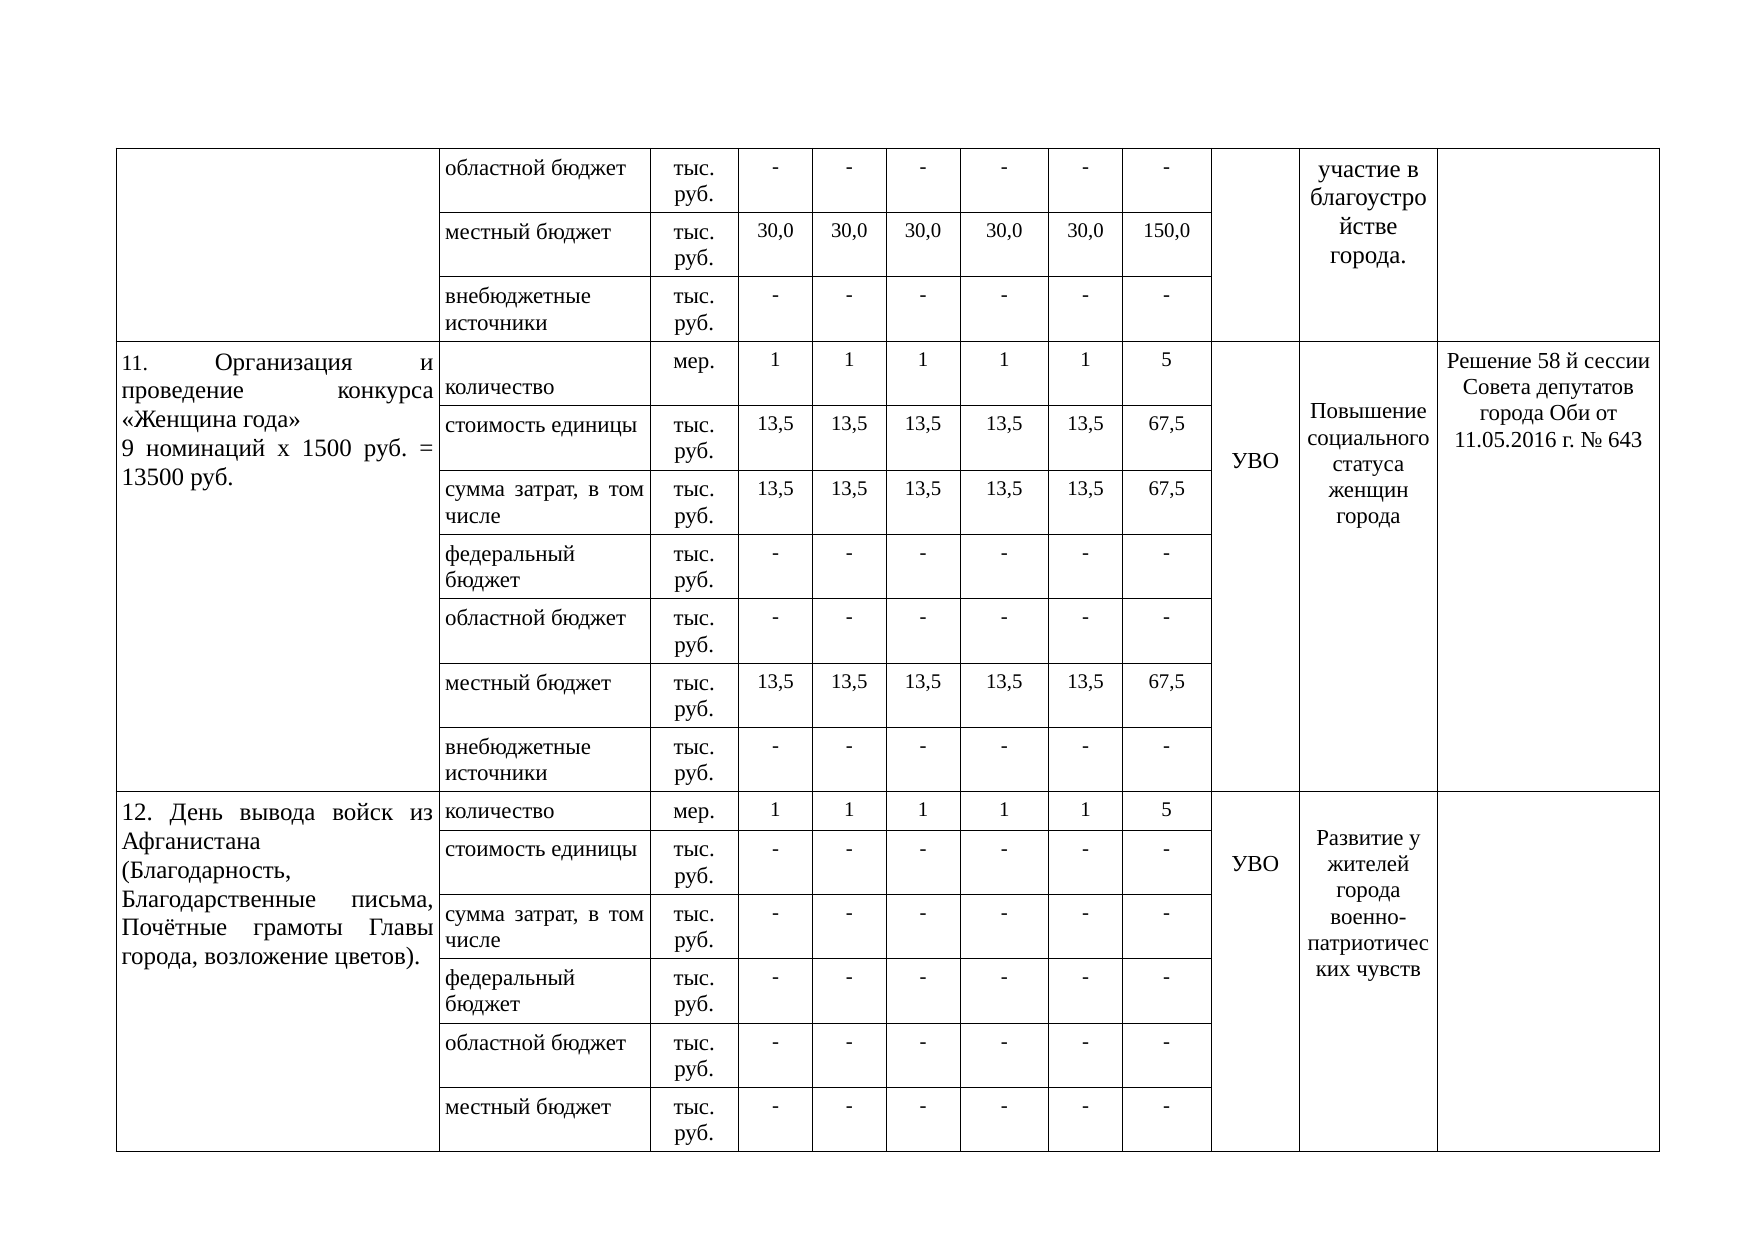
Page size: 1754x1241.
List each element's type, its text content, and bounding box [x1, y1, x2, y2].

table_cell 5 [1123, 792, 1211, 829]
table_cell - [961, 895, 1048, 958]
table_cell - [813, 831, 886, 894]
table_cell 13,5 [1049, 471, 1122, 534]
table_cell - [813, 535, 886, 598]
table_cell областной бюджет [440, 1024, 650, 1087]
table_cell 67,5 [1123, 664, 1211, 727]
table_cell тыс. руб. [651, 728, 738, 791]
table_cell 5 [1123, 342, 1211, 405]
table_cell 13,5 [813, 664, 886, 727]
table_cell - [961, 728, 1048, 791]
table_cell 67,5 [1123, 471, 1211, 534]
table_cell количество [440, 342, 650, 405]
table_cell мер. [651, 342, 738, 405]
table_cell - [813, 277, 886, 341]
table_cell - [1049, 895, 1122, 958]
table_cell - [1123, 728, 1211, 791]
table_cell 13,5 [961, 471, 1048, 534]
table_cell тыс. руб. [651, 895, 738, 958]
table_cell местный бюджет [440, 1088, 650, 1151]
table_cell - [813, 728, 886, 791]
table_cell - [887, 831, 960, 894]
table_cell местный бюджет [440, 664, 650, 727]
table_cell стоимость единицы [440, 406, 650, 469]
table_cell - [1123, 535, 1211, 598]
table_cell тыс. руб. [651, 213, 738, 276]
table_cell - [887, 277, 960, 341]
table_cell 30,0 [961, 213, 1048, 276]
table_cell Повышение социального статуса женщин города [1300, 342, 1437, 791]
table_cell местный бюджет [440, 213, 650, 276]
table_cell сумма затрат, в том числе [440, 895, 650, 958]
table_cell - [1049, 959, 1122, 1023]
table_cell тыс. руб. [651, 149, 738, 212]
table_cell 1 [961, 792, 1048, 829]
table_cell - [739, 728, 812, 791]
table_cell 13,5 [1049, 664, 1122, 727]
table_cell 1 [813, 342, 886, 405]
table_cell 1 [1049, 342, 1122, 405]
table_cell 67,5 [1123, 406, 1211, 469]
table_cell - [887, 535, 960, 598]
table_cell - [813, 895, 886, 958]
table_cell - [1049, 1024, 1122, 1087]
table_cell - [961, 277, 1048, 341]
table_cell областной бюджет [440, 149, 650, 212]
table_cell тыс. руб. [651, 277, 738, 341]
table_cell стоимость единицы [440, 831, 650, 894]
table_cell УВО [1212, 792, 1299, 1151]
table_cell - [739, 599, 812, 663]
table_cell - [1123, 959, 1211, 1023]
table_cell 13,5 [961, 664, 1048, 727]
table_cell - [1123, 149, 1211, 212]
table_cell - [961, 535, 1048, 598]
table_cell - [887, 895, 960, 958]
table_cell 1 [887, 792, 960, 829]
table_cell - [1123, 599, 1211, 663]
table_cell 30,0 [1049, 213, 1122, 276]
table_cell Решение 58 й сессии Совета депутатов города Оби от 11.05.2016 г. № 643 [1438, 342, 1659, 791]
table_cell 11. Организация и проведение конкурса «Женщина года» 9 номинаций х 1500 руб. = 13500 руб. [117, 342, 439, 791]
table_cell Развитие у жителей города военно-патриотических чувств [1300, 792, 1437, 1151]
table_cell - [961, 831, 1048, 894]
table_cell 1 [1049, 792, 1122, 829]
table_cell - [961, 599, 1048, 663]
table_cell тыс. руб. [651, 535, 738, 598]
table_cell областной бюджет [440, 599, 650, 663]
table_cell тыс. руб. [651, 599, 738, 663]
table_cell - [739, 535, 812, 598]
table_cell - [813, 599, 886, 663]
table_cell 1 [961, 342, 1048, 405]
table_cell - [739, 895, 812, 958]
table_cell 1 [813, 792, 886, 829]
table_cell тыс. руб. [651, 1088, 738, 1151]
table_cell - [1049, 149, 1122, 212]
table_cell - [1049, 1088, 1122, 1151]
table_cell - [1049, 277, 1122, 341]
table_cell - [1049, 831, 1122, 894]
table_cell 13,5 [1049, 406, 1122, 469]
table_cell - [1123, 1088, 1211, 1151]
table_cell тыс. руб. [651, 664, 738, 727]
table_cell 13,5 [739, 406, 812, 469]
table_cell тыс. руб. [651, 471, 738, 534]
table_cell 30,0 [887, 213, 960, 276]
table_cell - [813, 959, 886, 1023]
table_cell 30,0 [739, 213, 812, 276]
table_cell - [887, 728, 960, 791]
table_cell федеральный бюджет [440, 535, 650, 598]
table_cell 13,5 [961, 406, 1048, 469]
table_cell - [1123, 895, 1211, 958]
table_cell - [1049, 599, 1122, 663]
table_cell 13,5 [887, 471, 960, 534]
table_cell 13,5 [813, 471, 886, 534]
table_cell - [887, 959, 960, 1023]
table_cell - [813, 1088, 886, 1151]
table_cell - [1123, 831, 1211, 894]
table_cell - [739, 277, 812, 341]
table_cell 13,5 [739, 471, 812, 534]
table_cell 13,5 [739, 664, 812, 727]
table_cell 1 [739, 342, 812, 405]
table_cell - [887, 599, 960, 663]
table_cell 150,0 [1123, 213, 1211, 276]
table_cell - [961, 149, 1048, 212]
table_cell - [813, 149, 886, 212]
table_cell 12. День вывода войск из Афганистана (Благодарность, Благодарственные письма, Почётные грамоты Главы города, возложение цветов). [117, 792, 439, 1151]
table_cell - [1049, 728, 1122, 791]
table_cell тыс. руб. [651, 406, 738, 469]
table_cell федеральный бюджет [440, 959, 650, 1023]
table_cell 13,5 [887, 664, 960, 727]
table_cell тыс. руб. [651, 831, 738, 894]
table_cell - [1123, 1024, 1211, 1087]
table_cell - [887, 1088, 960, 1151]
table_cell мер. [651, 792, 738, 829]
table_cell - [961, 959, 1048, 1023]
table_cell - [739, 831, 812, 894]
table_cell 1 [887, 342, 960, 405]
table_cell 13,5 [887, 406, 960, 469]
table_cell 13,5 [813, 406, 886, 469]
table_cell внебюджетные источники [440, 728, 650, 791]
table_cell [1438, 792, 1659, 1151]
table_cell - [1049, 535, 1122, 598]
table_cell УВО [1212, 342, 1299, 791]
table_cell внебюджетные источники [440, 277, 650, 341]
table_cell тыс. руб. [651, 959, 738, 1023]
table_cell - [739, 959, 812, 1023]
table_cell - [739, 1024, 812, 1087]
table_cell сумма затрат, в том числе [440, 471, 650, 534]
table_cell - [961, 1024, 1048, 1087]
table_cell тыс. руб. [651, 1024, 738, 1087]
table_cell - [887, 1024, 960, 1087]
table_cell количество [440, 792, 650, 829]
table_cell - [739, 1088, 812, 1151]
table_cell 1 [739, 792, 812, 829]
table_cell - [961, 1088, 1048, 1151]
table_cell - [813, 1024, 886, 1087]
table_cell 30,0 [813, 213, 886, 276]
table_cell - [1123, 277, 1211, 341]
table_cell - [739, 149, 812, 212]
table_cell - [887, 149, 960, 212]
